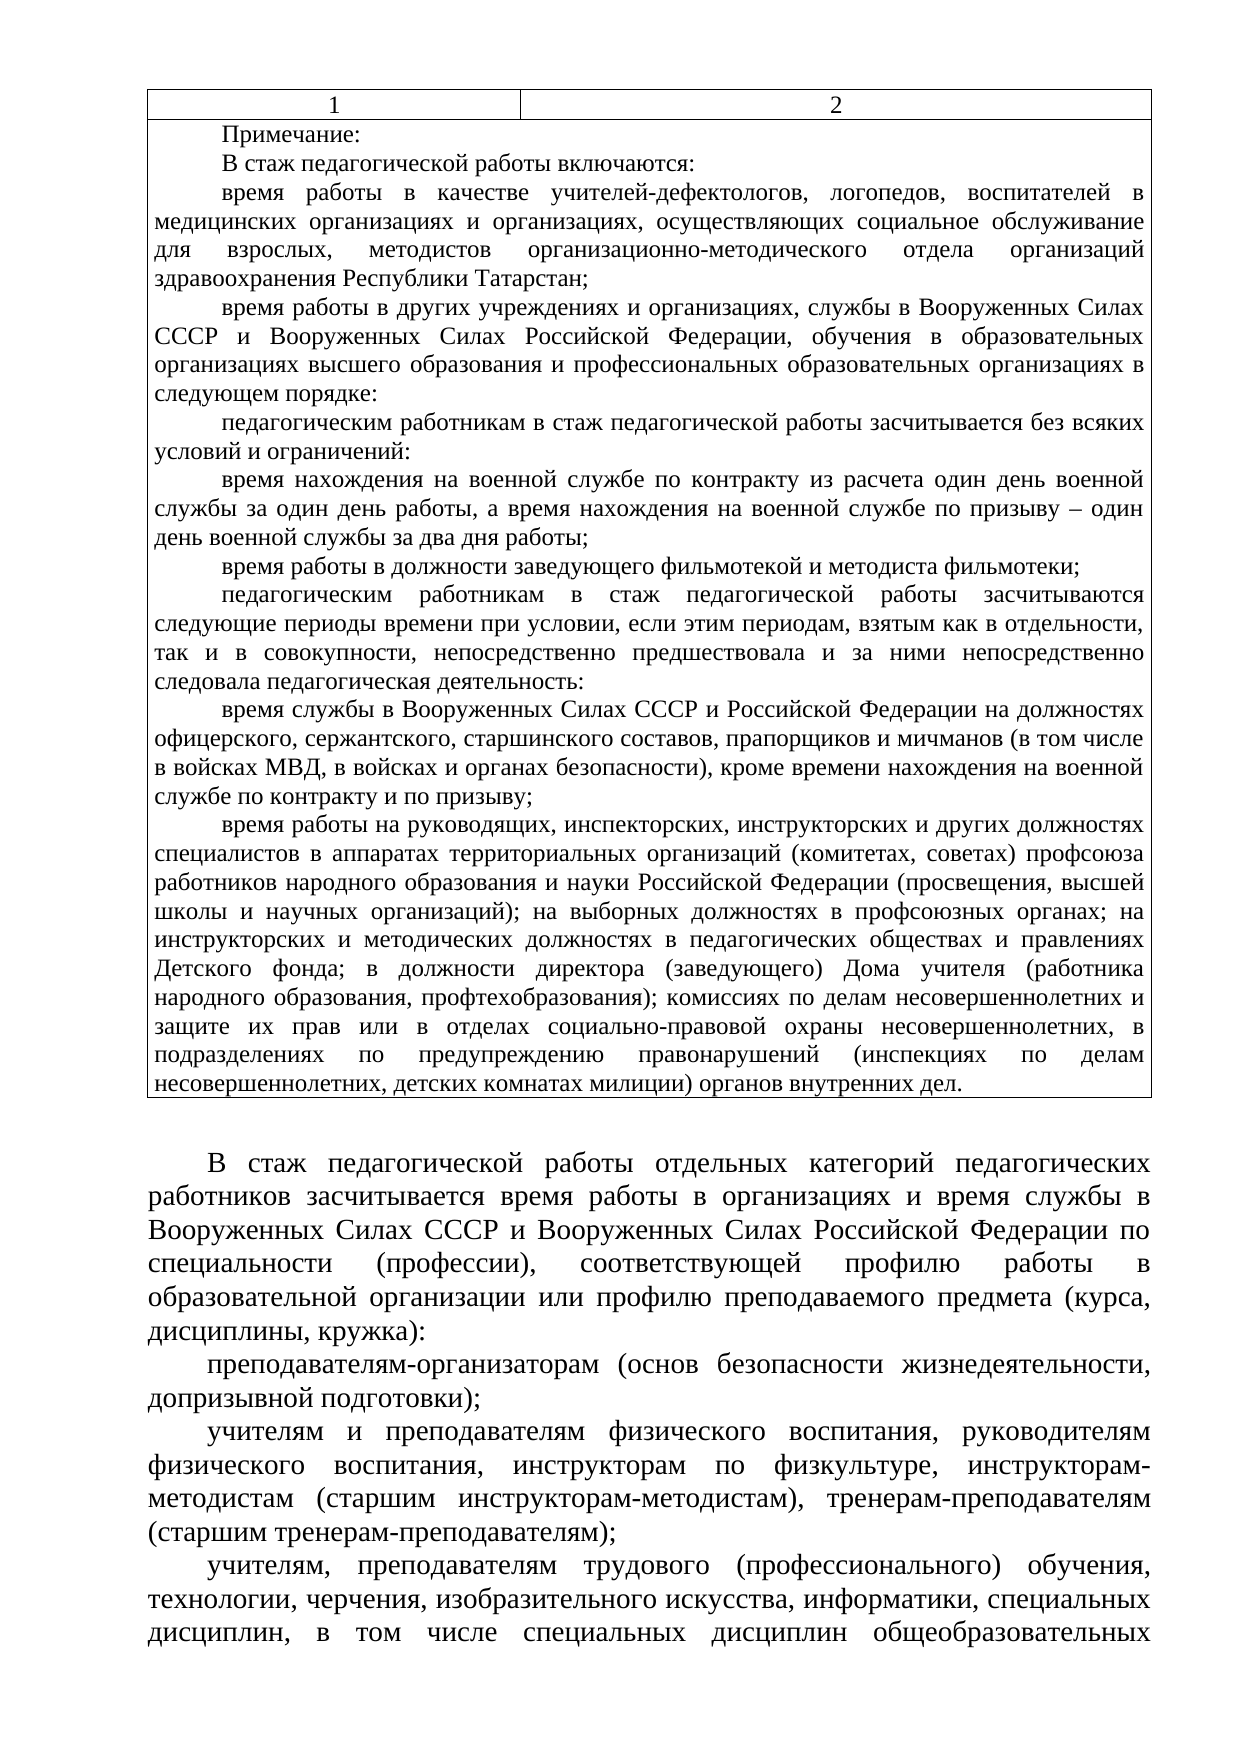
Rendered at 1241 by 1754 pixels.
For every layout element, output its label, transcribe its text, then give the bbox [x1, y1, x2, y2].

text преподавателям-организаторам (основ безопасности жизнедеятельности, допризывной подготовки); [148, 1346, 1152, 1413]
text учителям и преподавателям физического воспитания, руководителям физического воспитания, инструкторам по физкультуре, инструкторам-методистам (старшим инструкторам-методистам), тренерам-преподавателям (старшим тренерам-преподавателям); [148, 1413, 1152, 1547]
table_header 2 [521, 90, 1151, 118]
text В стаж педагогической работы отдельных категорий педагогических работников засчитывается время работы в организациях и время службы в Вооруженных Силах СССР и Вооруженных Силах Российской Федерации по специальности (профессии), соответствующей профилю работы в образовательной организации или профилю преподаваемого предмета (курса, дисциплины, кружка): [148, 1145, 1152, 1346]
table_cell Примечание: В стаж педагогической работы включаются: время работы в качестве учителей-дефектологов, логопедов, воспитателей в медицинских организациях и организациях, осуществляющих социальное обслуживание для взрослых, методистов организационно-методического отдела организаций здравоохранения Республики Татарстан; время работы в других учреждениях и организациях, службы в Вооруженных Силах СССР и Вооруженных Силах Российской Федерации, обучения в образовательных организациях высшего образования и профессиональных образовательных организациях в следующем порядке: педагогическим работникам в стаж педагогической работы засчитывается без всяких условий и ограничений: время нахождения на военной службе по контракту из расчета один день военной службы за один день работы, а время нахождения на военной службе по призыву – один день военной службы за два дня работы; время работы в должности заведующего фильмотекой и методиста фильмотеки; педагогическим работникам в стаж педагогической работы засчитываются следующие периоды времени при условии, если этим периодам, взятым как в отдельности, так и в совокупности, непосредственно предшествовала и за ними непосредственно следовала педагогическая деятельность: время службы в Вооруженных Силах СССР и Российской Федерации на должностях офицерского, сержантского, старшинского составов, прапорщиков и мичманов (в том числе в войсках МВД, в войсках и органах безопасности), кроме времени нахождения на военной службе по контракту и по призыву; время работы на руководящих, инспекторских, инструкторских и других должностях специалистов в аппаратах территориальных организаций (комитетах, советах) профсоюза работников народного образования и науки Российской Федерации (просвещения, высшей школы и научных организаций); на выборных должностях в профсоюзных органах; на инструкторских и методических должностях в педагогических обществах и правлениях Детского фонда; в должности директора (заведующего) Дома учителя (работника народного образования, профтехобразования); комиссиях по делам несовершеннолетних и защите их прав или в отделах социально-правовой охраны несовершеннолетних, в подразделениях по предупреждению правонарушений (инспекциях по делам несовершеннолетних, детских комнатах милиции) органов внутренних дел. [148, 120, 1151, 1097]
table_header 1 [148, 90, 520, 118]
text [148, 1547, 1152, 1648]
